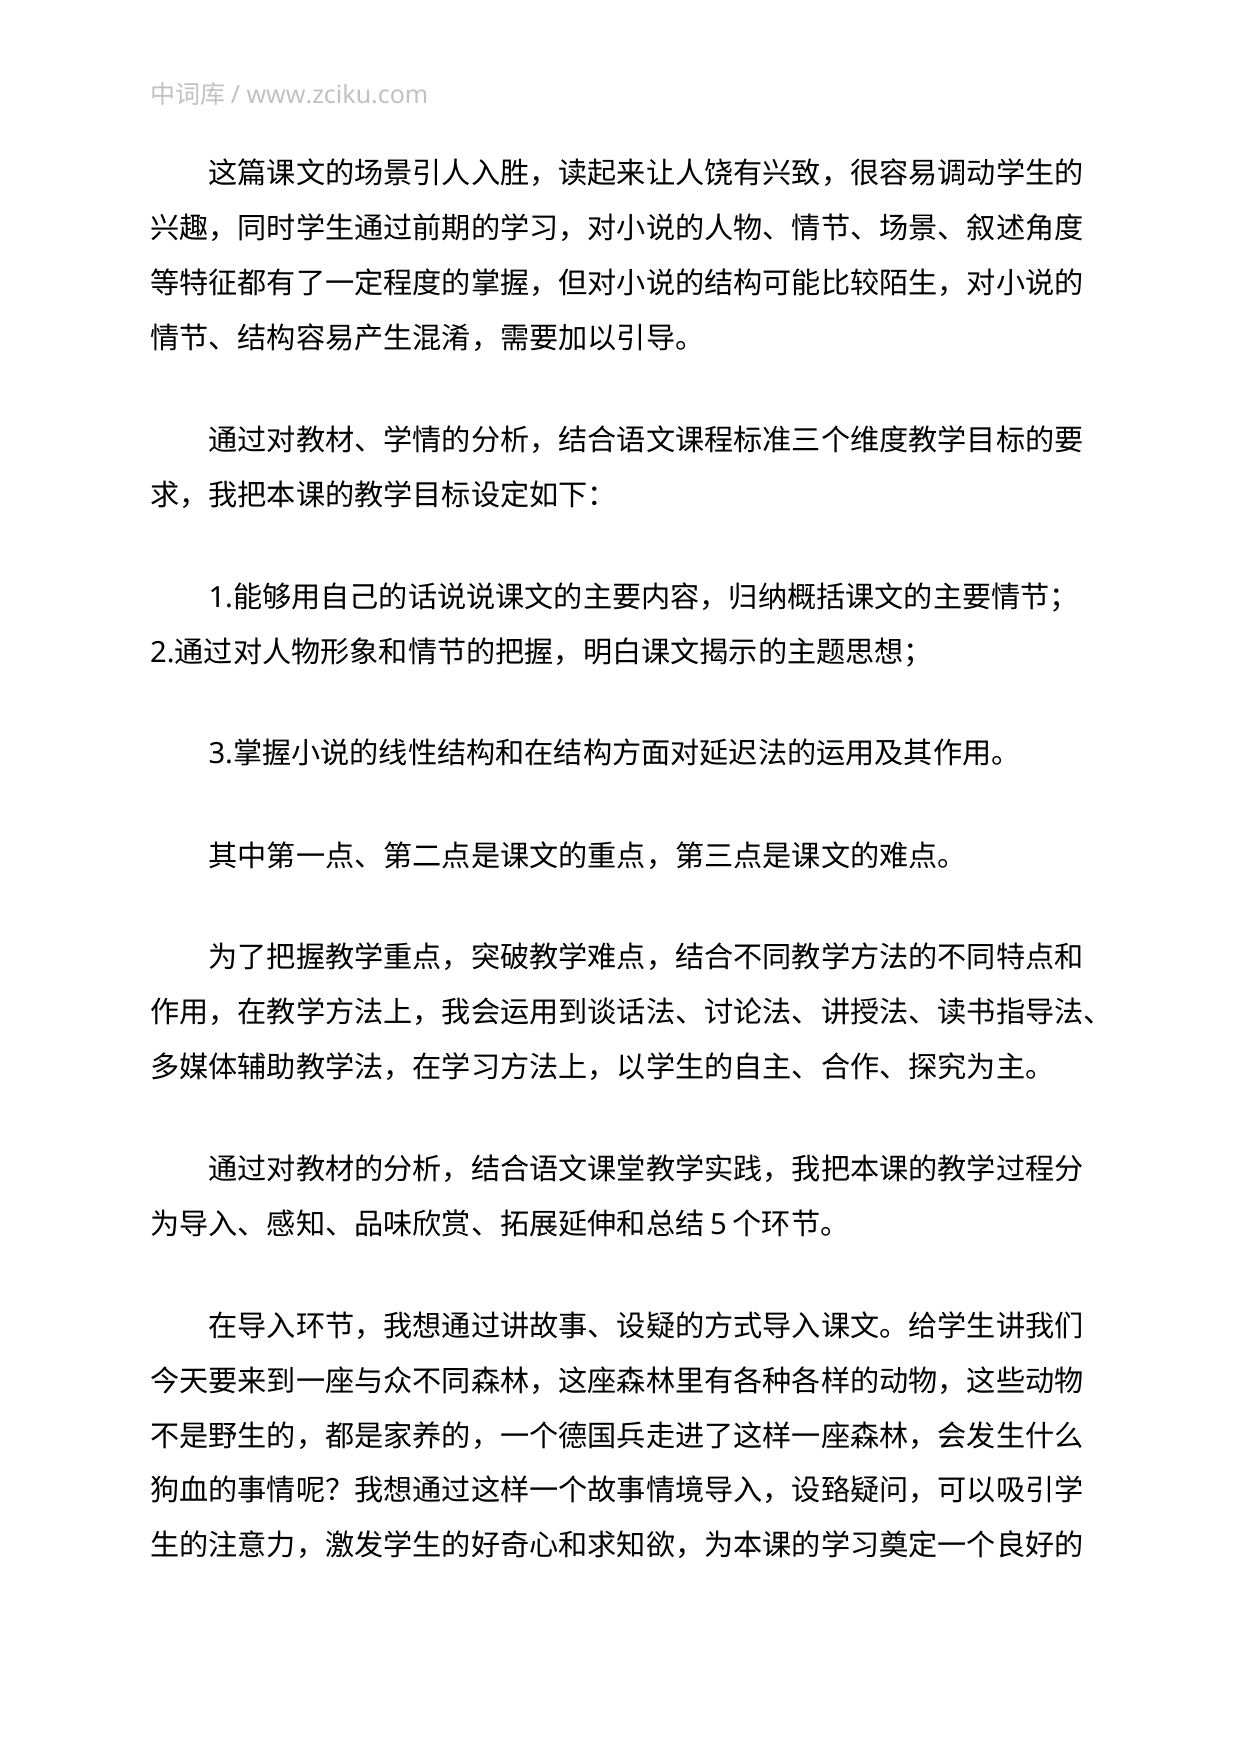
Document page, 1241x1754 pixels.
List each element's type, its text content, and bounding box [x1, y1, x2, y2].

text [150, 1302, 1090, 1564]
text 通过对教材、学情的分析，结合语文课程标准三个维度教学目标的要求，我把本课的教学目标设定如下： [150, 416, 1090, 514]
text 通过对教材的分析，结合语文课堂教学实践，我把本课的教学过程分为导入、感知、品味欣赏、拓展延伸和总结5个环节。 [150, 1145, 1090, 1243]
text 为了把握教学重点，突破教学难点，结合不同教学方法的不同特点和作用，在教学方法上，我会运用到谈话法、讨论法、讲授法、读书指导法、多媒体辅助教学法，在学习方法上，以学生的自主、合作、探究为主。 [150, 934, 1090, 1086]
text 1.能够用自己的话说说课文的主要内容，归纳概括课文的主要情节； 2.通过对人物形象和情节的把握，明白课文揭示的主题思想； [150, 573, 1090, 671]
text 这篇课文的场景引人入胜，读起来让人饶有兴致，很容易调动学生的兴趣，同时学生通过前期的学习，对小说的人物、情节、场景、叙述角度等特征都有了一定程度的掌握，但对小说的结构可能比较陌生，对小说的情节、结构容易产生混淆，需要加以引导。 [150, 150, 1090, 357]
text 3.掌握小说的线性结构和在结构方面对延迟法的运用及其作用。 [150, 730, 1090, 772]
text 其中第一点、第二点是课文的重点，第三点是课文的难点。 [150, 832, 1090, 874]
